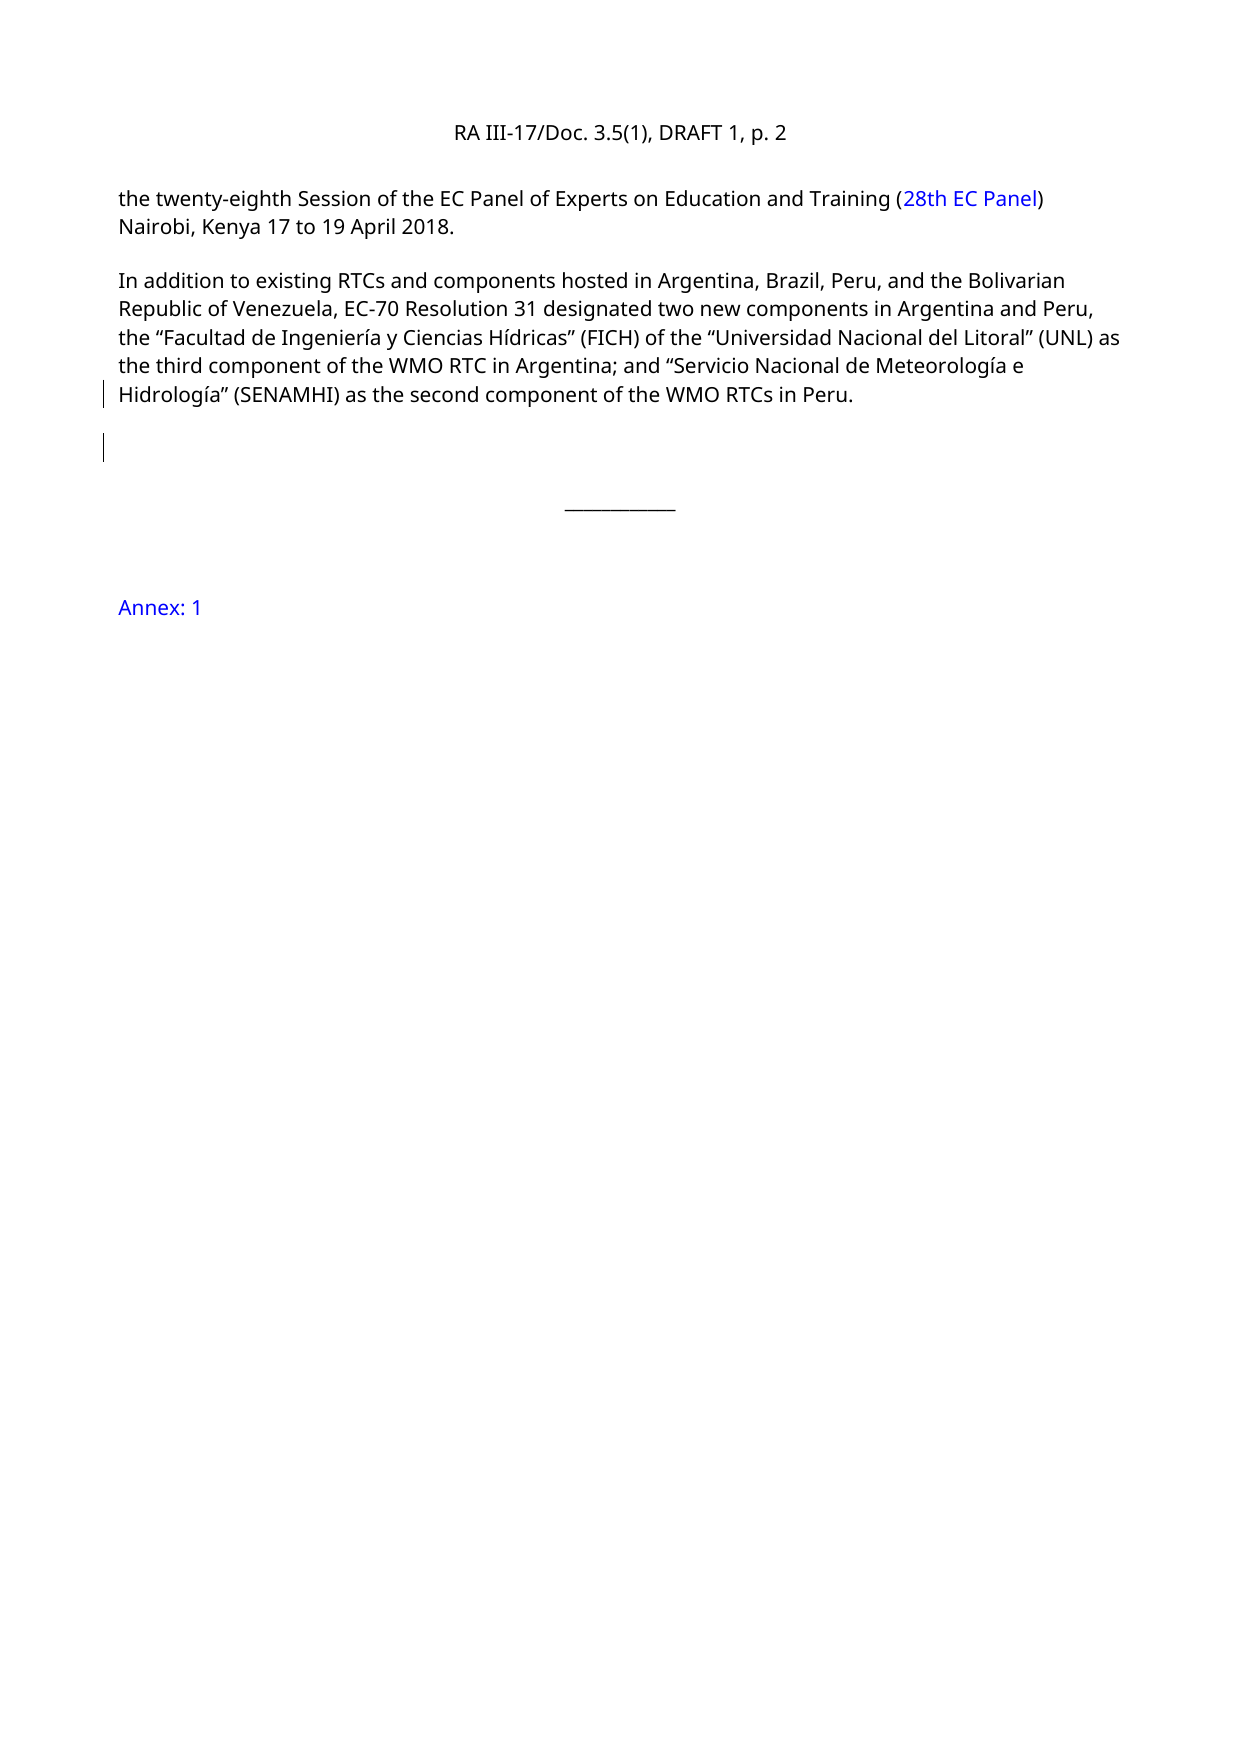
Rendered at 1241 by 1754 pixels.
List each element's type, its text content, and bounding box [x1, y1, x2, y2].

text Annex: 1 [118, 593, 1122, 622]
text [118, 184, 1122, 241]
text ____________ [118, 487, 1122, 515]
text In addition to existing RTCs and components hosted in Argentina, Brazil, Peru, and the Bolivarian Republic of Venezuela, EC-70 Resolution 31 designated two new components in Argentina and Peru, the “Facultad de Ingeniería y Ciencias Hídricas” (FICH) of the “Universidad Nacional del Litoral” (UNL) as the third component of the WMO RTC in Argentina; and “Servicio Nacional de Meteorología e Hidrología” (SENAMHI) as the second component of the WMO RTCs in Peru. [118, 266, 1122, 408]
